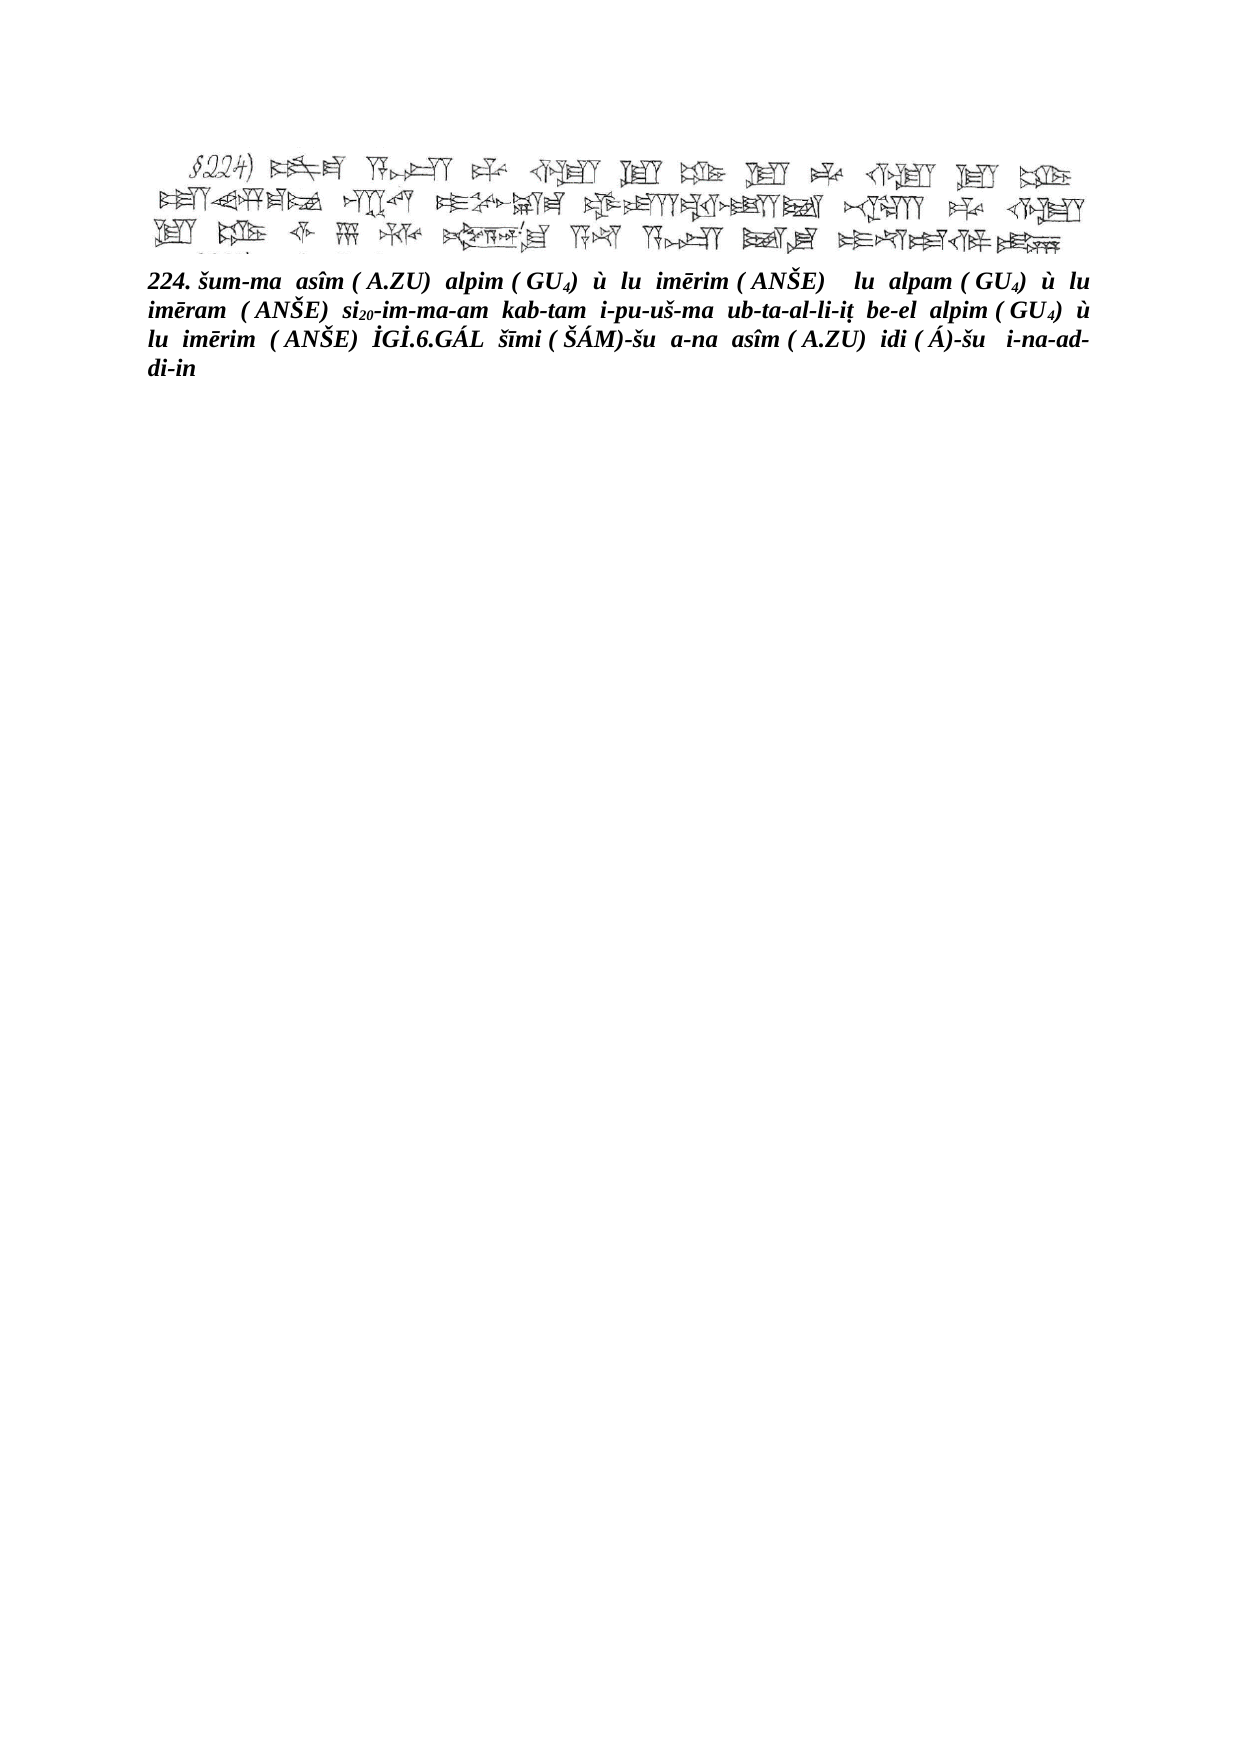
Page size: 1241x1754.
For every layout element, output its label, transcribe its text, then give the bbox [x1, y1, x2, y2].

picture [147, 147, 1092, 254]
text 224. šum-ma asîm ( A.ZU) alpim ( GU4) ù lu imērim ( ANŠE) lu alpam ( GU4) ù lu imēram ( ANŠE) si20-im-ma-am kab-tam i-pu-uš-ma ub-ta-al-li-iṭ be-el alpim ( GU4) ù lu imērim ( ANŠE) İGİ.6.GÁL šīmi ( ŠÁM)-šu a-na asîm ( A.ZU) idi ( Á)-šu i-na-ad-di-in [148, 266, 1093, 381]
